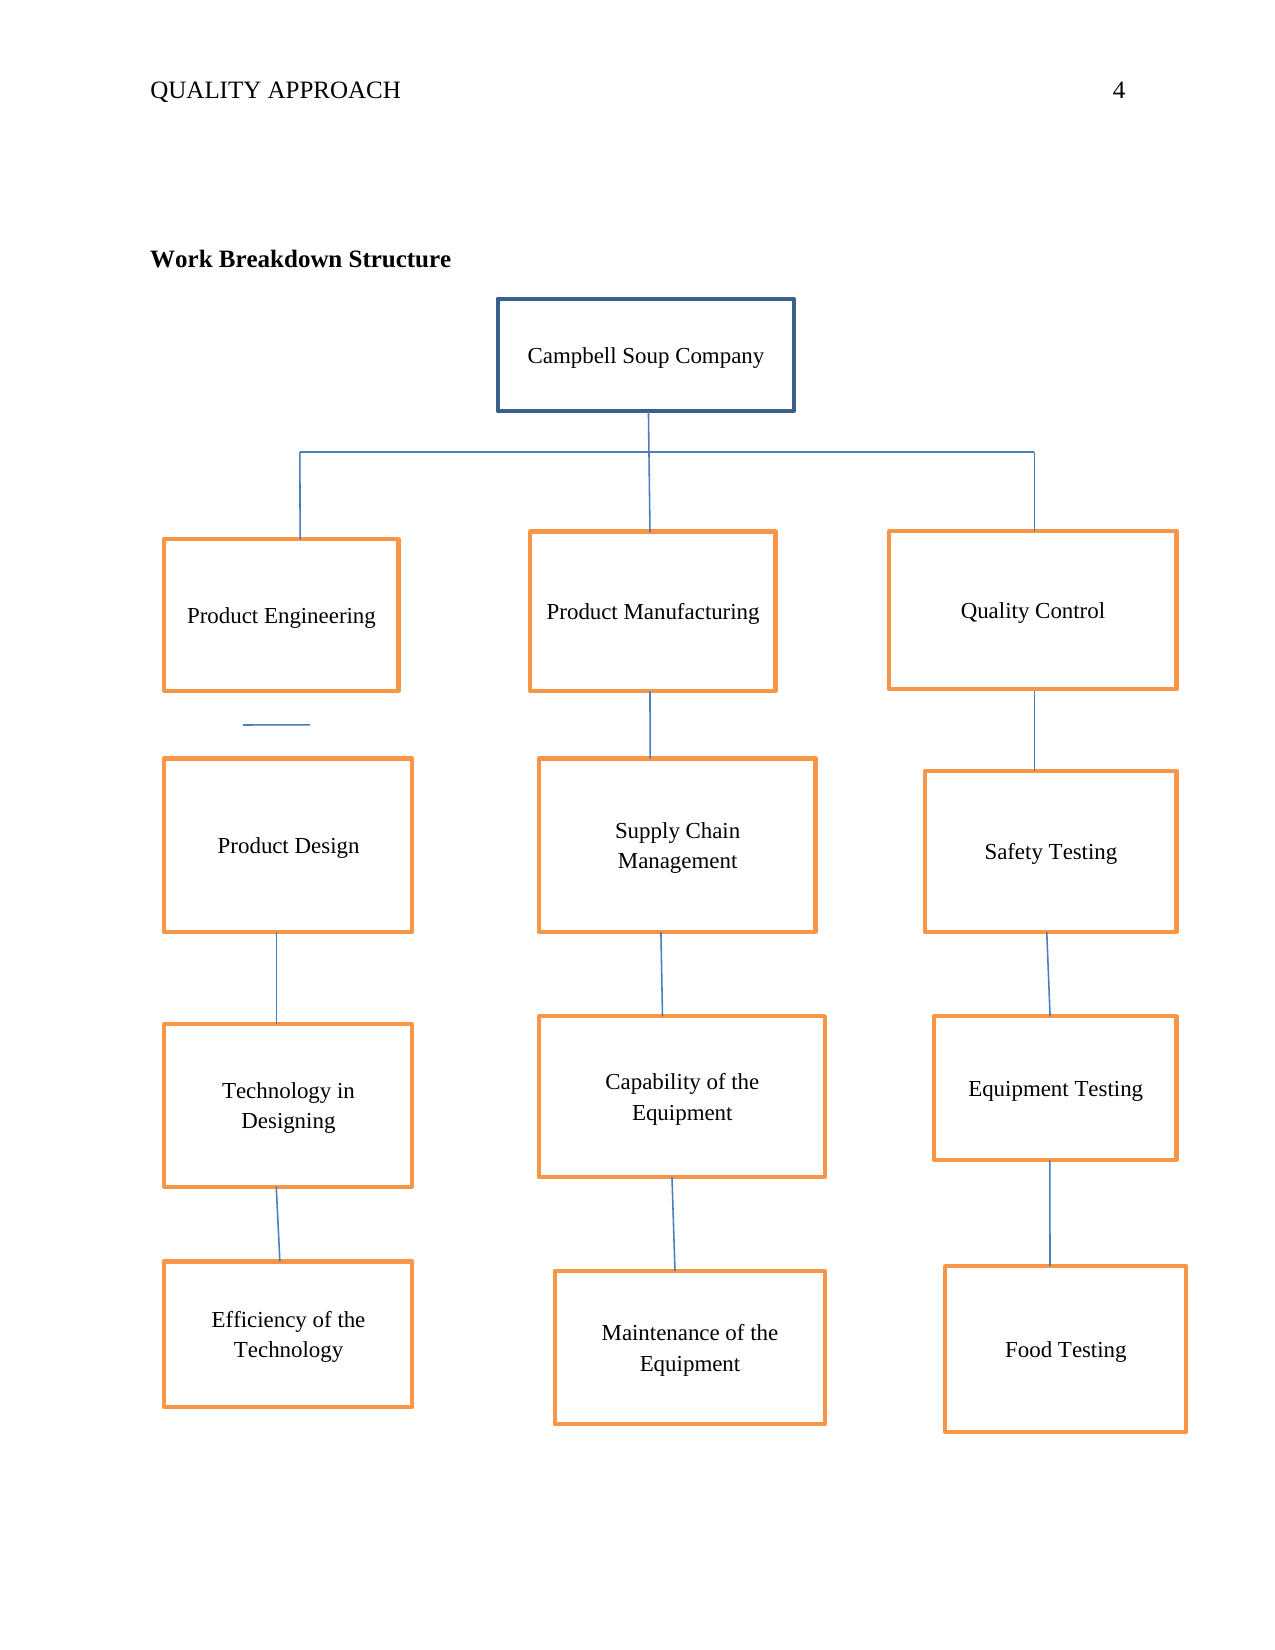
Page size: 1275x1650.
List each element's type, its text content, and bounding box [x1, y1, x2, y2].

text Work Breakdown Structure [150, 244, 1125, 273]
